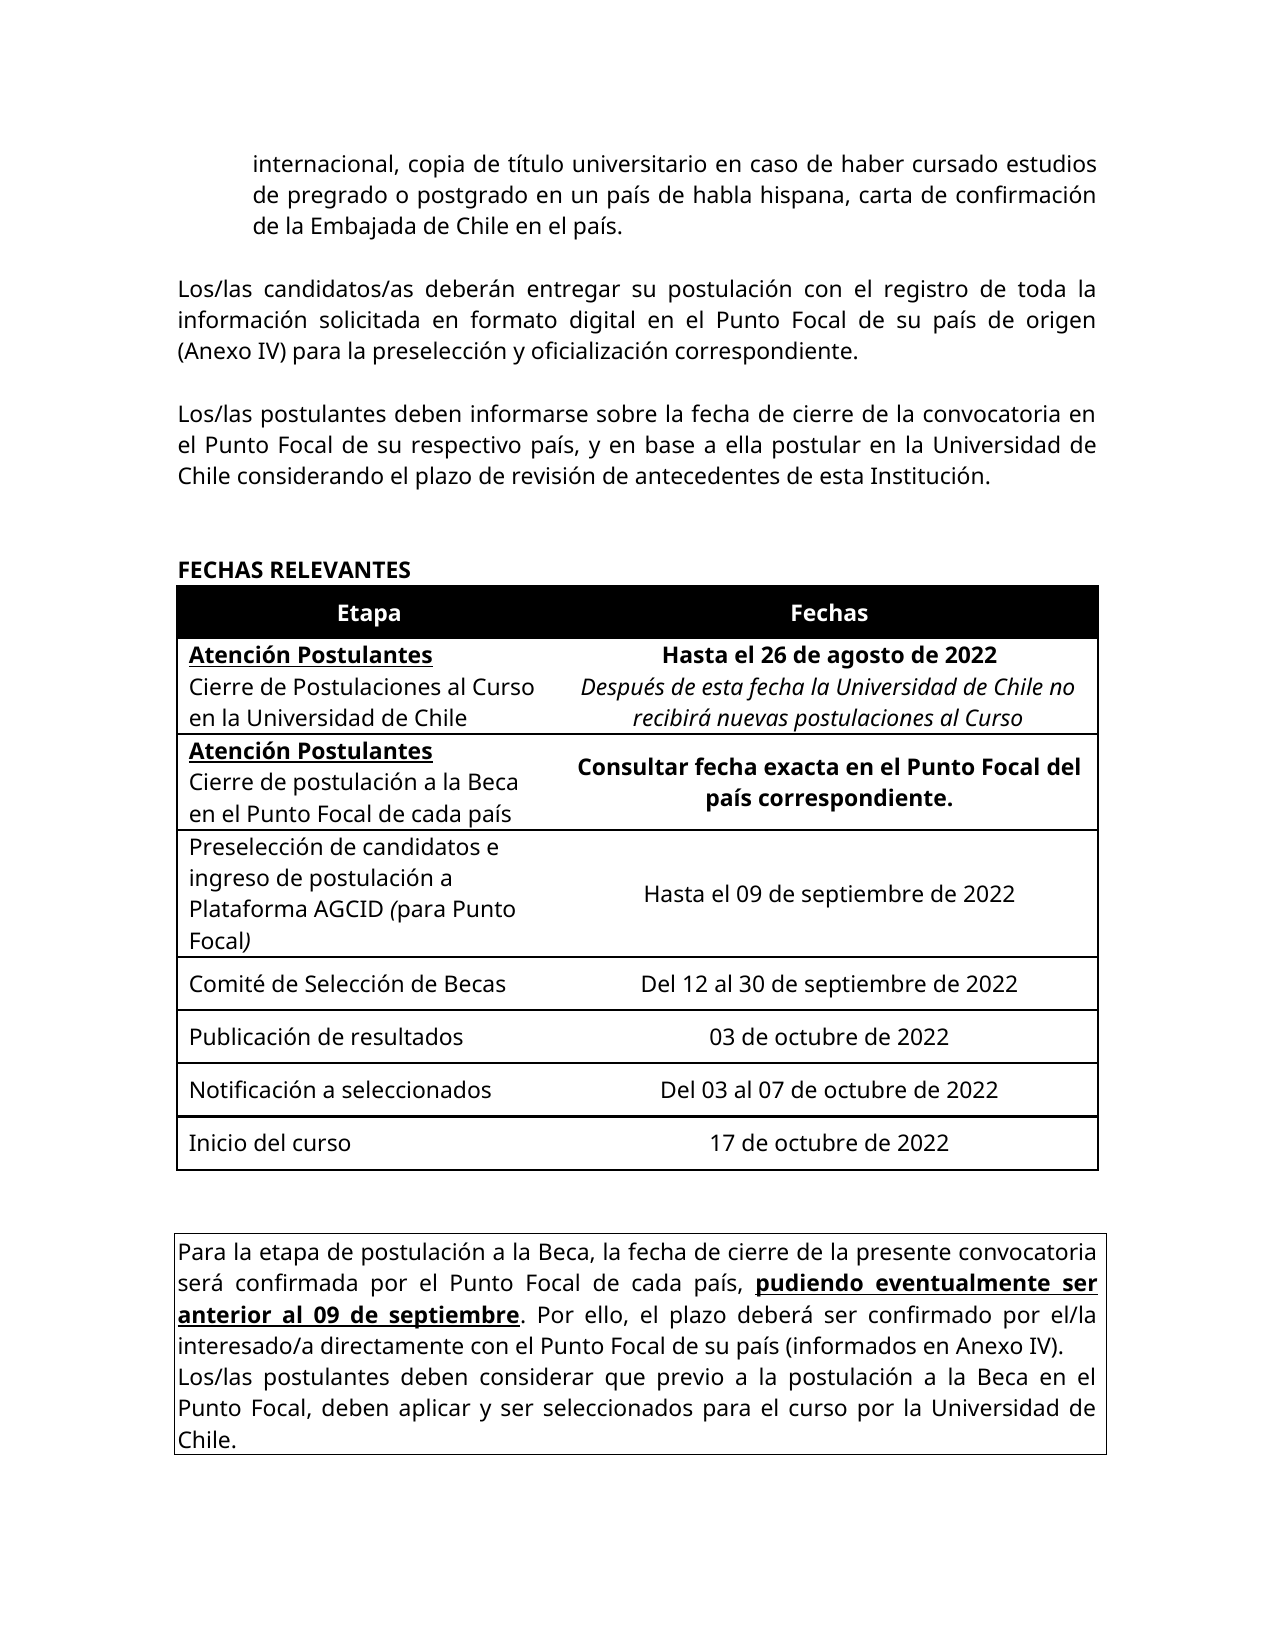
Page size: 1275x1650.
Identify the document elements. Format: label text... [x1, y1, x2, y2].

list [215, 148, 1098, 241]
table_header Fechas [561, 587, 1097, 638]
table_cell Inicio del curso [178, 1118, 561, 1168]
text Para la etapa de postulación a la Beca, la fecha de cierre de la presente convocatoria será confirmada por el Punto Focal de cada país, pudiendo eventualmente ser anterior al 09 de septiembre. Por ello, el plazo deberá ser confirmado por el/la interesado/a directamente con el Punto Focal de su país (informados en Anexo IV). [175, 1234, 1106, 1361]
text Los/las postulantes deben considerar que previo a la postulación a la Beca en el Punto Focal, deben aplicar y ser seleccionados para el curso por la Universidad de Chile. [177, 1361, 1098, 1454]
text FECHAS RELEVANTES [177, 554, 1098, 585]
table_cell Atención Postulantes Cierre de Postulaciones al Curso en la Universidad de Chile [178, 639, 561, 733]
table_cell Hasta el 26 de agosto de 2022 Después de esta fecha la Universidad de Chile no recibirá nuevas postulaciones al Curso [561, 639, 1097, 733]
table_cell 17 de octubre de 2022 [561, 1118, 1097, 1168]
table_header Etapa [178, 587, 561, 638]
table_cell Preselección de candidatos e ingreso de postulación a Plataforma AGCID (para Punto Focal) [178, 831, 561, 956]
text Los/las candidatos/as deberán entregar su postulación con el registro de toda la información solicitada en formato digital en el Punto Focal de su país de origen (Anexo IV) para la preselección y oficialización correspondiente. [177, 273, 1098, 366]
table_cell Consultar fecha exacta en el Punto Focal del país correspondiente. [561, 735, 1097, 829]
table_cell Comité de Selección de Becas [178, 958, 561, 1009]
table_cell Del 03 al 07 de octubre de 2022 [561, 1064, 1097, 1115]
table_cell Del 12 al 30 de septiembre de 2022 [561, 958, 1097, 1009]
table_cell Notificación a seleccionados [178, 1064, 561, 1115]
table_cell 03 de octubre de 2022 [561, 1011, 1097, 1062]
table_cell Publicación de resultados [178, 1011, 561, 1062]
table_cell Atención Postulantes Cierre de postulación a la Beca en el Punto Focal de cada país [178, 735, 561, 829]
table_cell Hasta el 09 de septiembre de 2022 [561, 831, 1097, 956]
text Los/las postulantes deben informarse sobre la fecha de cierre de la convocatoria en el Punto Focal de su respectivo país, y en base a ella postular en la Universidad de Chile considerando el plazo de revisión de antecedentes de esta Institución. [177, 398, 1098, 491]
